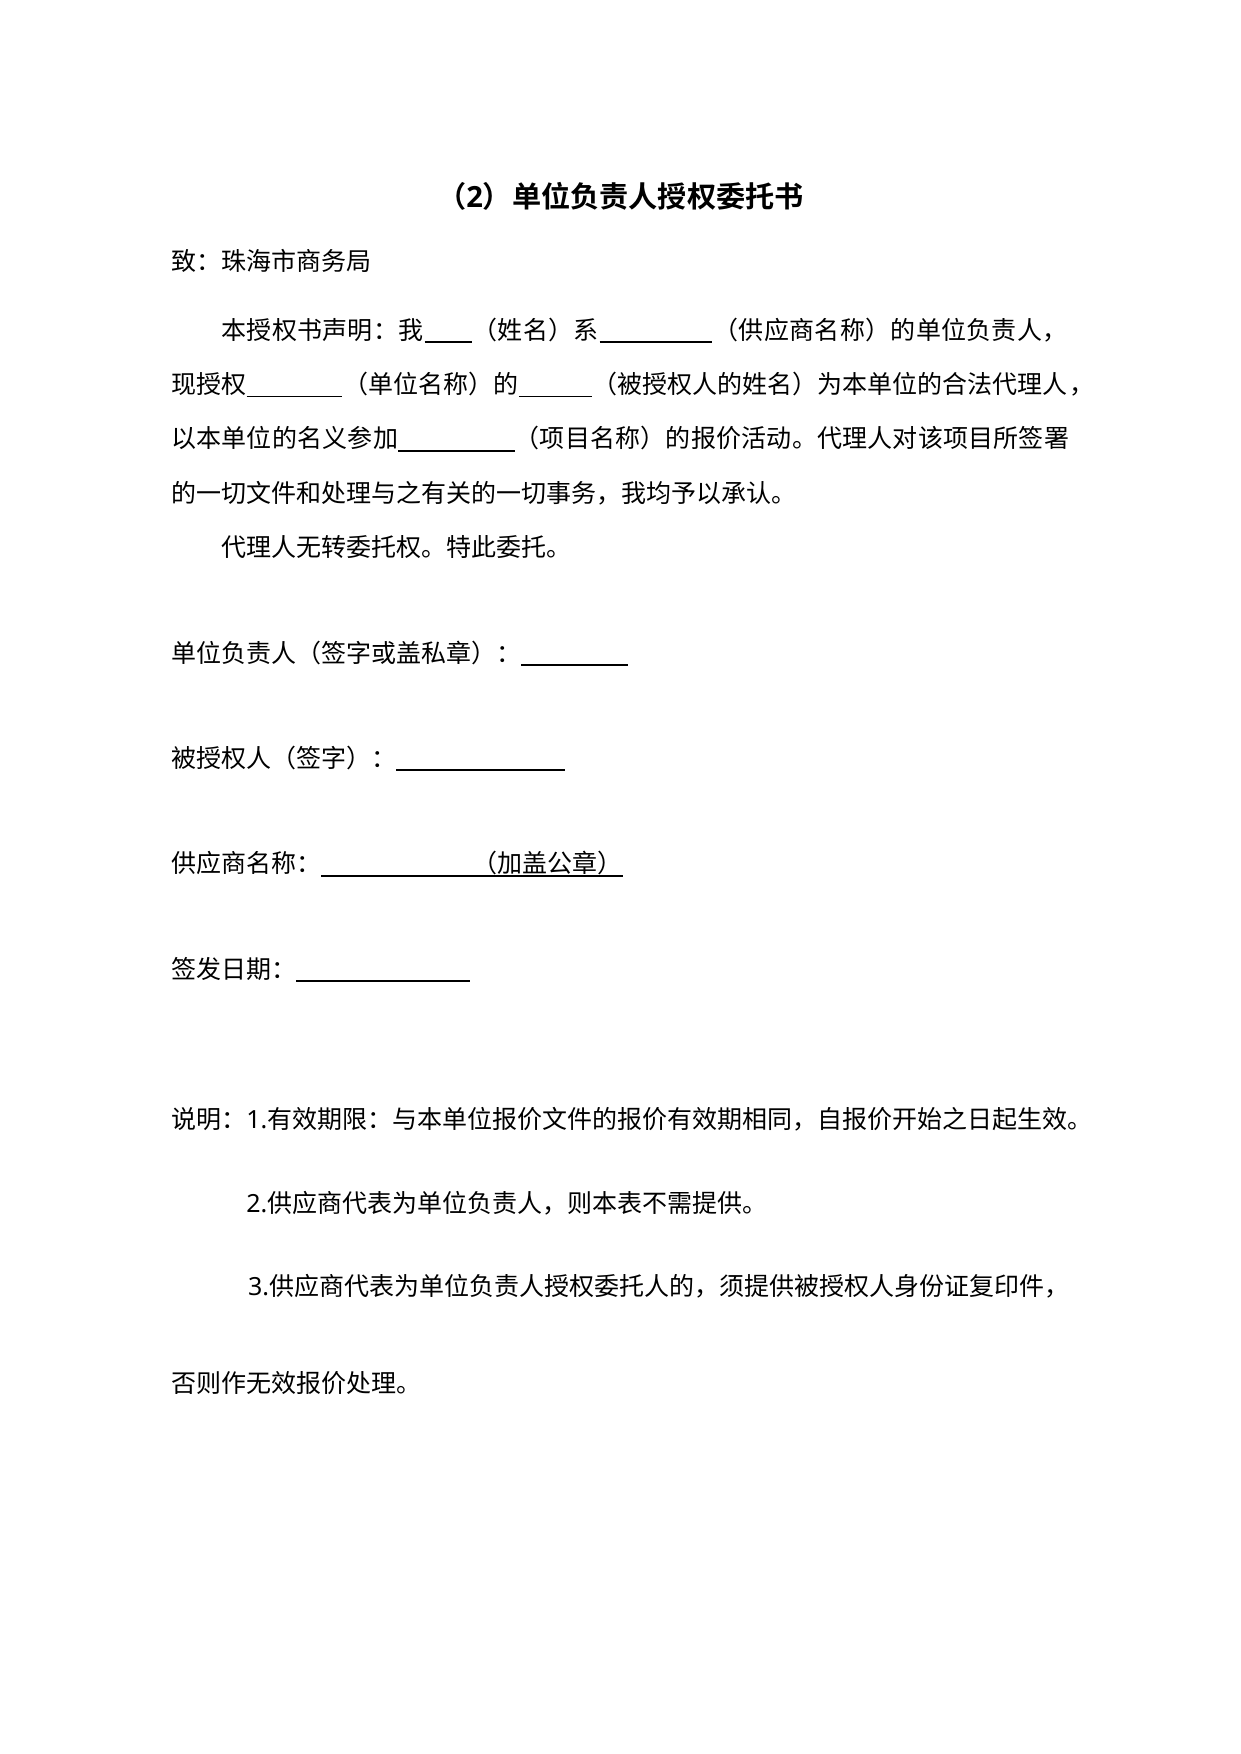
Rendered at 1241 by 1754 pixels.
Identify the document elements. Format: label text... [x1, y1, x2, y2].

text 3.供应商代表为单位负责人授权委托人的，须提供被授权人身份证复印件，否则作无效报价处理。 [171, 1252, 1069, 1414]
text （2）单位负责人授权委托书 [171, 162, 1069, 227]
text 被授权人（签字）： [171, 738, 1069, 775]
text 2.供应商代表为单位负责人，则本表不需提供。 [171, 1169, 1069, 1234]
text 代理人无转委托权。特此委托。 [171, 528, 1069, 564]
text 说明：1.有效期限：与本单位报价文件的报价有效期相同，自报价开始之日起生效。 [171, 1086, 1069, 1151]
text 签发日期： [171, 949, 1069, 986]
text 致：珠海市商务局 [171, 227, 1069, 292]
text 供应商名称： （加盖公章） [171, 844, 1069, 880]
text 单位负责人（签字或盖私章）： [171, 633, 1069, 669]
text 本授权书声明：我 （姓名）系 （供应商名称）的单位负责人，现授权 （单位名称）的 （被授权人的姓名）为本单位的合法代理人，以本单位的名义参加 （项目名称）的报价活动。代理人对该项目所签署的一切文件和处理与之有关的一切事务，我均予以承认。 [171, 310, 1069, 509]
